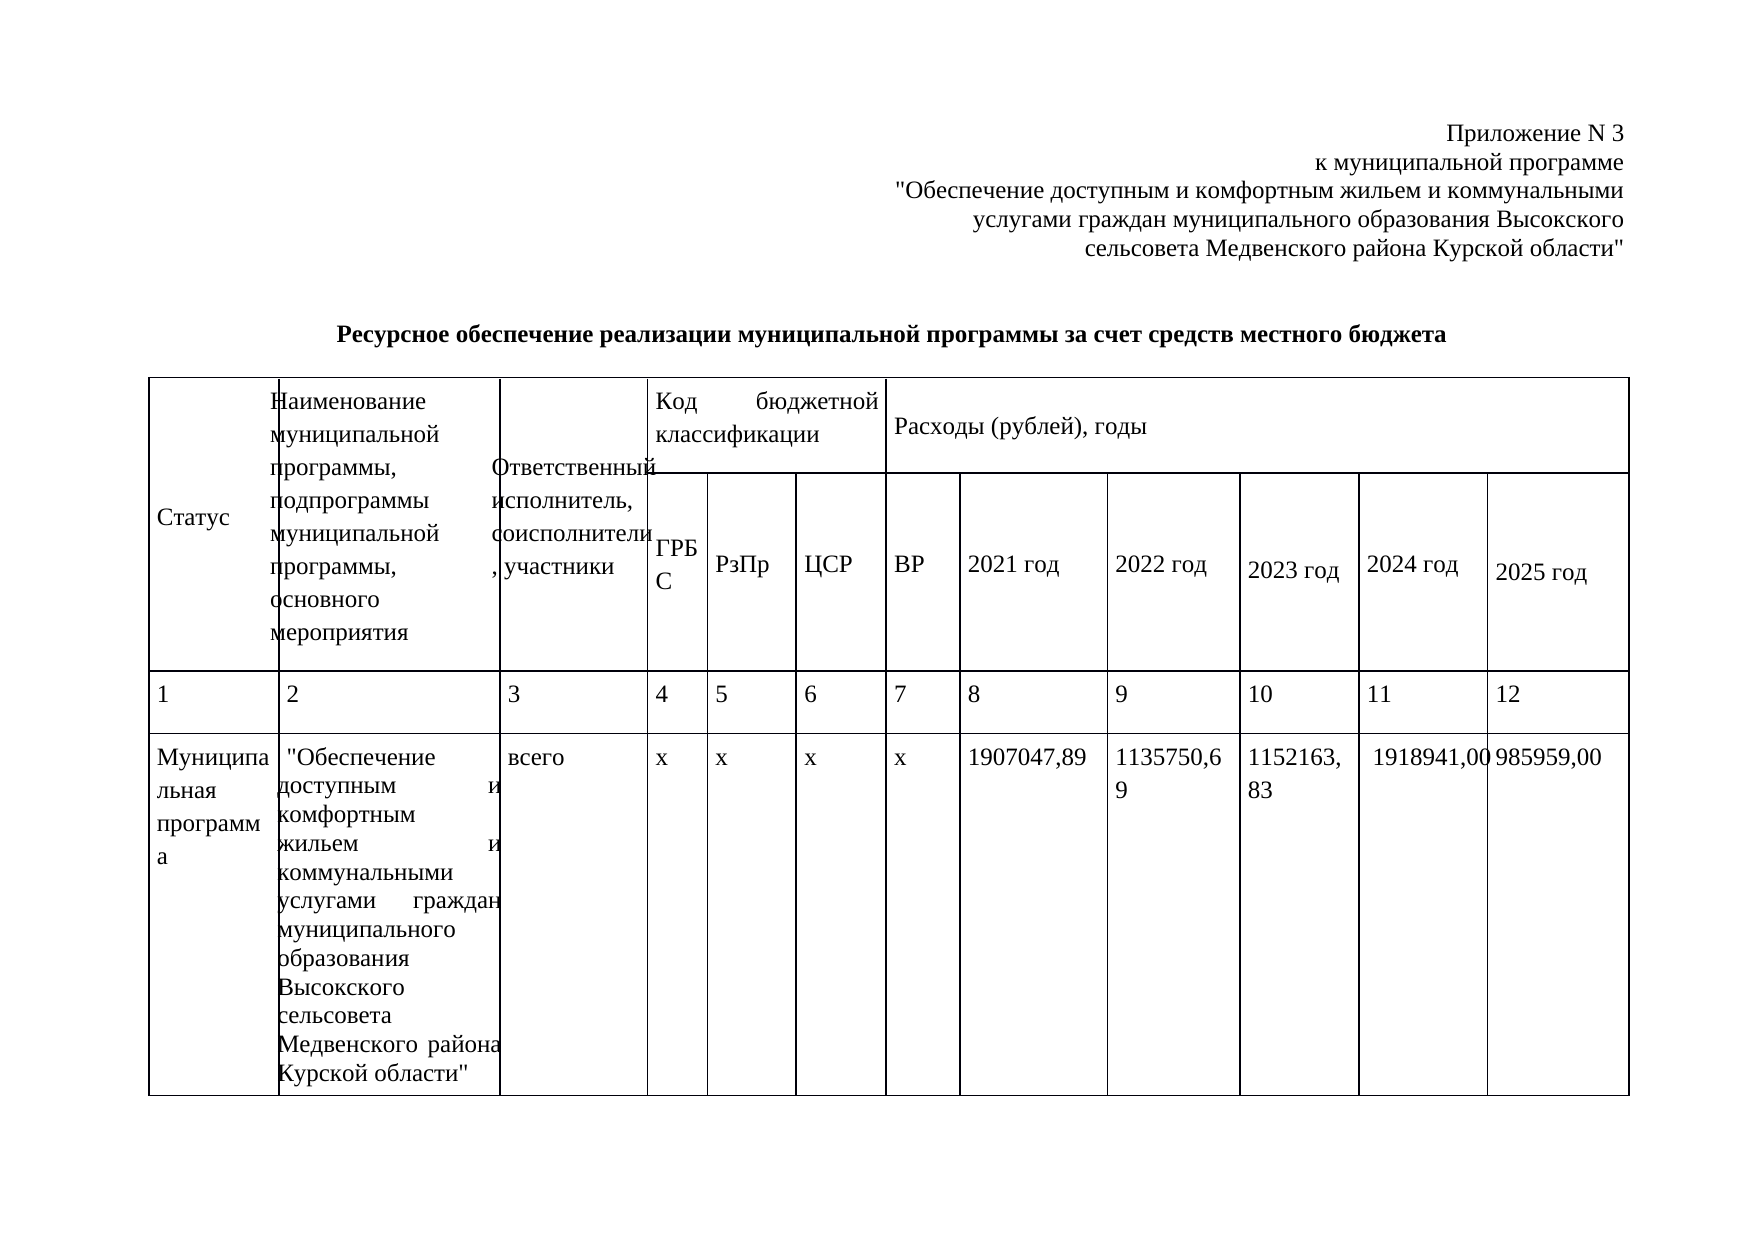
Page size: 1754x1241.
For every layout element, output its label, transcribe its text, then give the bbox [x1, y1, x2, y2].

table_cell х [648, 734, 707, 1094]
table_cell 2025 год [1488, 474, 1628, 670]
table_cell 9 [1108, 672, 1239, 732]
table_cell 1152163,83 [1241, 734, 1358, 1094]
text услугами граждан муниципального образования Высокского [159, 204, 1624, 233]
table_cell 2021 год [961, 474, 1107, 670]
table_cell 1907047,89 [961, 734, 1107, 1094]
table_header Ответственный исполнитель, соисполнители, участники [501, 378, 647, 670]
table_header Расходы (рублей), годы [887, 378, 1628, 472]
table_cell 1918941,00 [1360, 734, 1487, 1094]
table_cell РзПр [708, 474, 795, 670]
table_header Статус [150, 378, 279, 670]
table_header Код бюджетной классификации [648, 378, 886, 472]
table_cell 11 [1360, 672, 1487, 732]
table_cell 6 [797, 672, 885, 732]
table_cell ГРБС [648, 474, 707, 670]
table_header Наименование муниципальной программы, подпрограммы муниципальной программы, основного мероприятия [280, 378, 500, 670]
table_cell ЦСР [797, 474, 885, 670]
table_cell 1 [150, 672, 278, 732]
text Приложение N 3 [159, 118, 1624, 147]
table_cell 4 [648, 672, 707, 732]
table_cell 8 [961, 672, 1107, 732]
table_cell х [708, 734, 795, 1094]
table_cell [150, 734, 278, 1094]
table_cell 2022 год [1108, 474, 1239, 670]
table_cell 2023 год [1241, 474, 1358, 670]
table_cell всего [501, 734, 647, 1094]
table_cell "Обеспечение доступным и комфортным жильем и коммунальными услугами граждан муниципального образования Высокского сельсовета Медвенского района Курской области" [280, 734, 499, 1094]
table_cell х [887, 734, 959, 1094]
table_cell ВР [887, 474, 959, 670]
text сельсовета Медвенского района Курской области" [159, 233, 1624, 262]
table_cell 3 [501, 672, 647, 732]
table_cell х [797, 734, 885, 1094]
table_cell 10 [1241, 672, 1358, 732]
table_cell 2 [280, 672, 499, 732]
table_cell 12 [1488, 672, 1628, 732]
text "Обеспечение доступным и комфортным жильем и коммунальными [159, 176, 1624, 204]
table_cell 985959,00 [1488, 734, 1628, 1094]
table_cell 5 [708, 672, 795, 732]
text к муниципальной программе [159, 147, 1624, 176]
table_cell 7 [887, 672, 959, 732]
table_cell 2024 год [1360, 474, 1487, 670]
text Ресурсное обеспечение реализации муниципальной программы за счет средств местного бюджета [159, 319, 1624, 348]
table_cell 1135750,69 [1108, 734, 1239, 1094]
